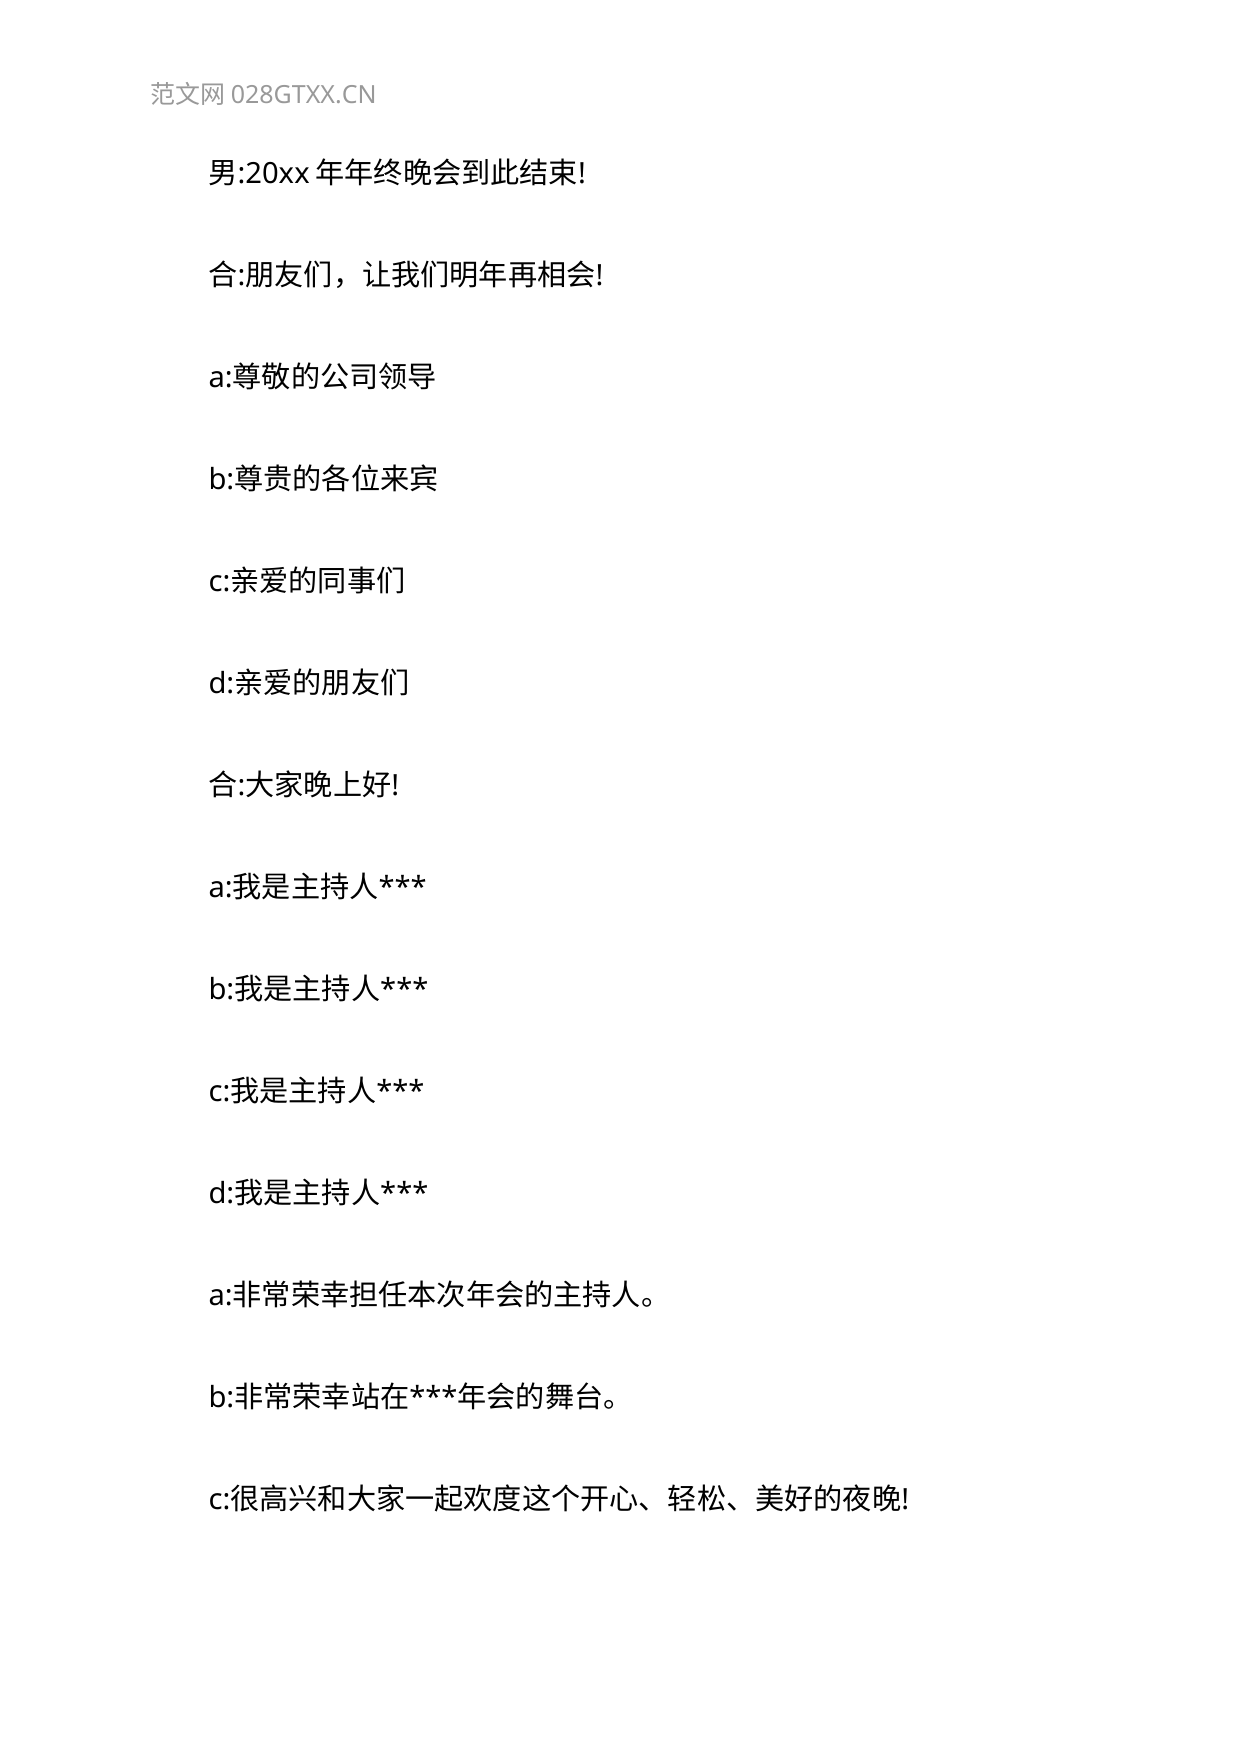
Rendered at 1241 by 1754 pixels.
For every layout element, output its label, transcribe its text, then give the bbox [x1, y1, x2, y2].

text a:尊敬的公司领导 [150, 354, 1090, 396]
text c:很高兴和大家一起欢度这个开心、轻松、美好的夜晚! [150, 1476, 1090, 1518]
text d:亲爱的朋友们 [150, 660, 1090, 702]
text b:我是主持人*** [150, 966, 1090, 1008]
text 男:20xx年年终晚会到此结束! [150, 150, 1090, 192]
text a:非常荣幸担任本次年会的主持人。 [150, 1272, 1090, 1314]
text 合:朋友们，让我们明年再相会! [150, 252, 1090, 294]
text c:亲爱的同事们 [150, 558, 1090, 600]
text 合:大家晚上好! [150, 762, 1090, 804]
text c:我是主持人*** [150, 1068, 1090, 1110]
text d:我是主持人*** [150, 1170, 1090, 1212]
text b:非常荣幸站在***年会的舞台。 [150, 1374, 1090, 1416]
text a:我是主持人*** [150, 864, 1090, 906]
text b:尊贵的各位来宾 [150, 456, 1090, 498]
